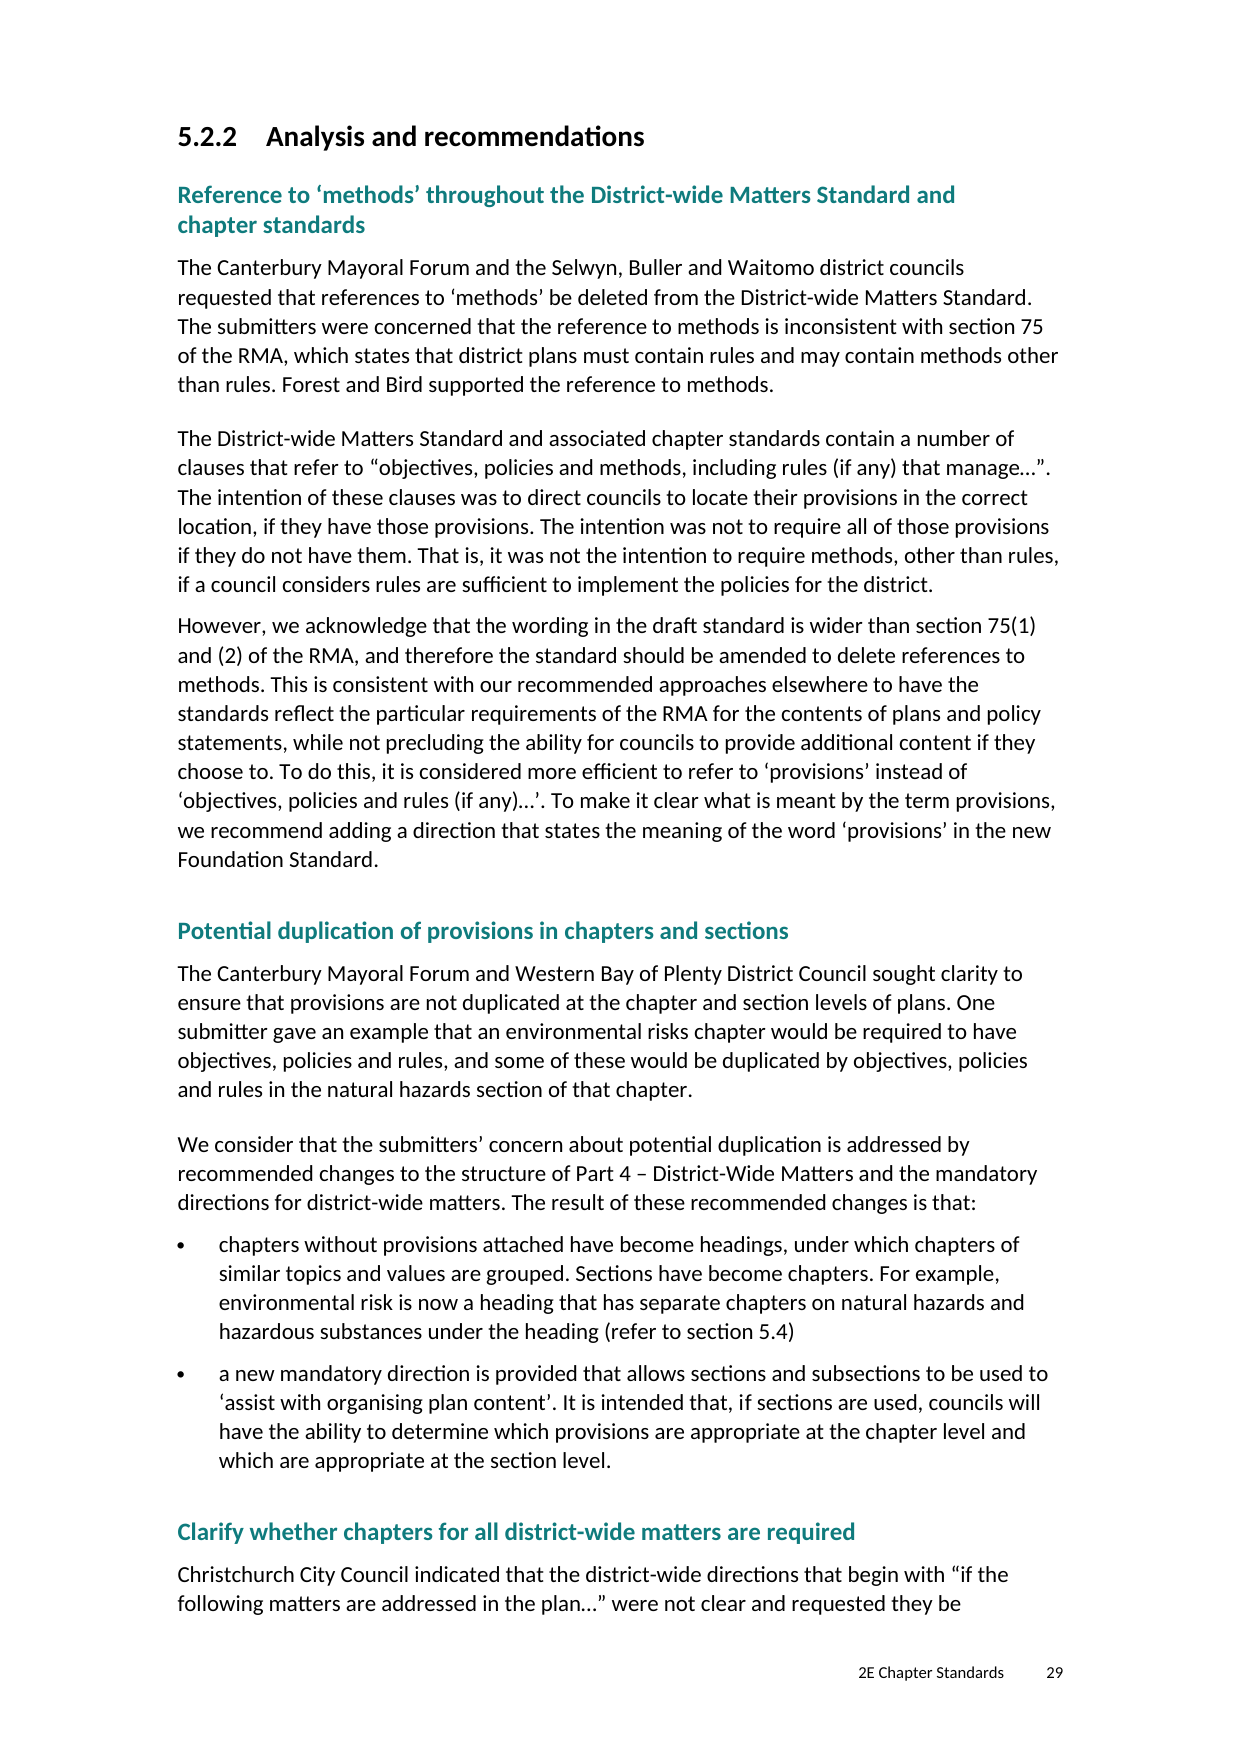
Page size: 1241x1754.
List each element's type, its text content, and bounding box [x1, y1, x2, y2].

list However, we acknowledge that the wording in the draft standard is wider than section 75(1) and (2) of the RMA, and therefore the standard should be amended to delete references to methods. This is consistent with our recommended approaches elsewhere to have the standards reflect the particular requirements of the RMA for the contents of plans and policy statements, while not precluding the ability for councils to provide additional content if they choose to. To do this, it is considered more efficient to refer to ‘provisions’ instead of ‘objectives, policies and rules (if any)…’. To make it clear what is meant by the term provisions, we recommend adding a direction that states the meaning of the word ‘provisions’ in the new Foundation Standard. [177, 611, 1063, 873]
subtitle Reference to ‘methods’ throughout the District-wide Matters Standard and chapter standards [177, 179, 1063, 240]
subtitle Analysis and recommendations [177, 118, 1063, 154]
text The Canterbury Mayoral Forum and Western Bay of Plenty District Council sought clarity to ensure that provisions are not duplicated at the chapter and section levels of plans. One submitter gave an example that an environmental risks chapter would be required to have objectives, policies and rules, and some of these would be duplicated by objectives, policies and rules in the natural hazards section of that chapter. [177, 958, 1063, 1104]
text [177, 1559, 1063, 1617]
subtitle Potential duplication of provisions in chapters and sections [177, 915, 1063, 945]
text chapters without provisions attached have become headings, under which chapters of similar topics and values are grouped. Sections have become chapters. For example, environmental risk is now a heading that has separate chapters on natural hazards and hazardous substances under the heading (refer to section 5.4) [177, 1229, 1063, 1345]
subtitle Clarify whether chapters for all district-wide matters are required [177, 1516, 1063, 1547]
text The District-wide Matters Standard and associated chapter standards contain a number of clauses that refer to “objectives, policies and methods, including rules (if any) that manage…”. The intention of these clauses was to direct councils to locate their provisions in the correct location, if they have those provisions. The intention was not to require all of those provisions if they do not have them. That is, it was not the intention to require methods, other than rules, if a council considers rules are sufficient to implement the policies for the district. [177, 423, 1063, 598]
text a new mandatory direction is provided that allows sections and subsections to be used to ‘assist with organising plan content’. It is intended that, if sections are used, councils will have the ability to determine which provisions are appropriate at the chapter level and which are appropriate at the section level. [177, 1358, 1063, 1474]
text The Canterbury Mayoral Forum and the Selwyn, Buller and Waitomo district councils requested that references to ‘methods’ be deleted from the District-wide Matters Standard. The submitters were concerned that the reference to methods is inconsistent with section 75 of the RMA, which states that district plans must contain rules and may contain methods other than rules. Forest and Bird supported the reference to methods. [177, 252, 1063, 398]
text We consider that the submitters’ concern about potential duplication is addressed by recommended changes to the structure of Part 4 – District-Wide Matters and the mandatory directions for district-wide matters. The result of these recommended changes is that: [177, 1129, 1063, 1216]
